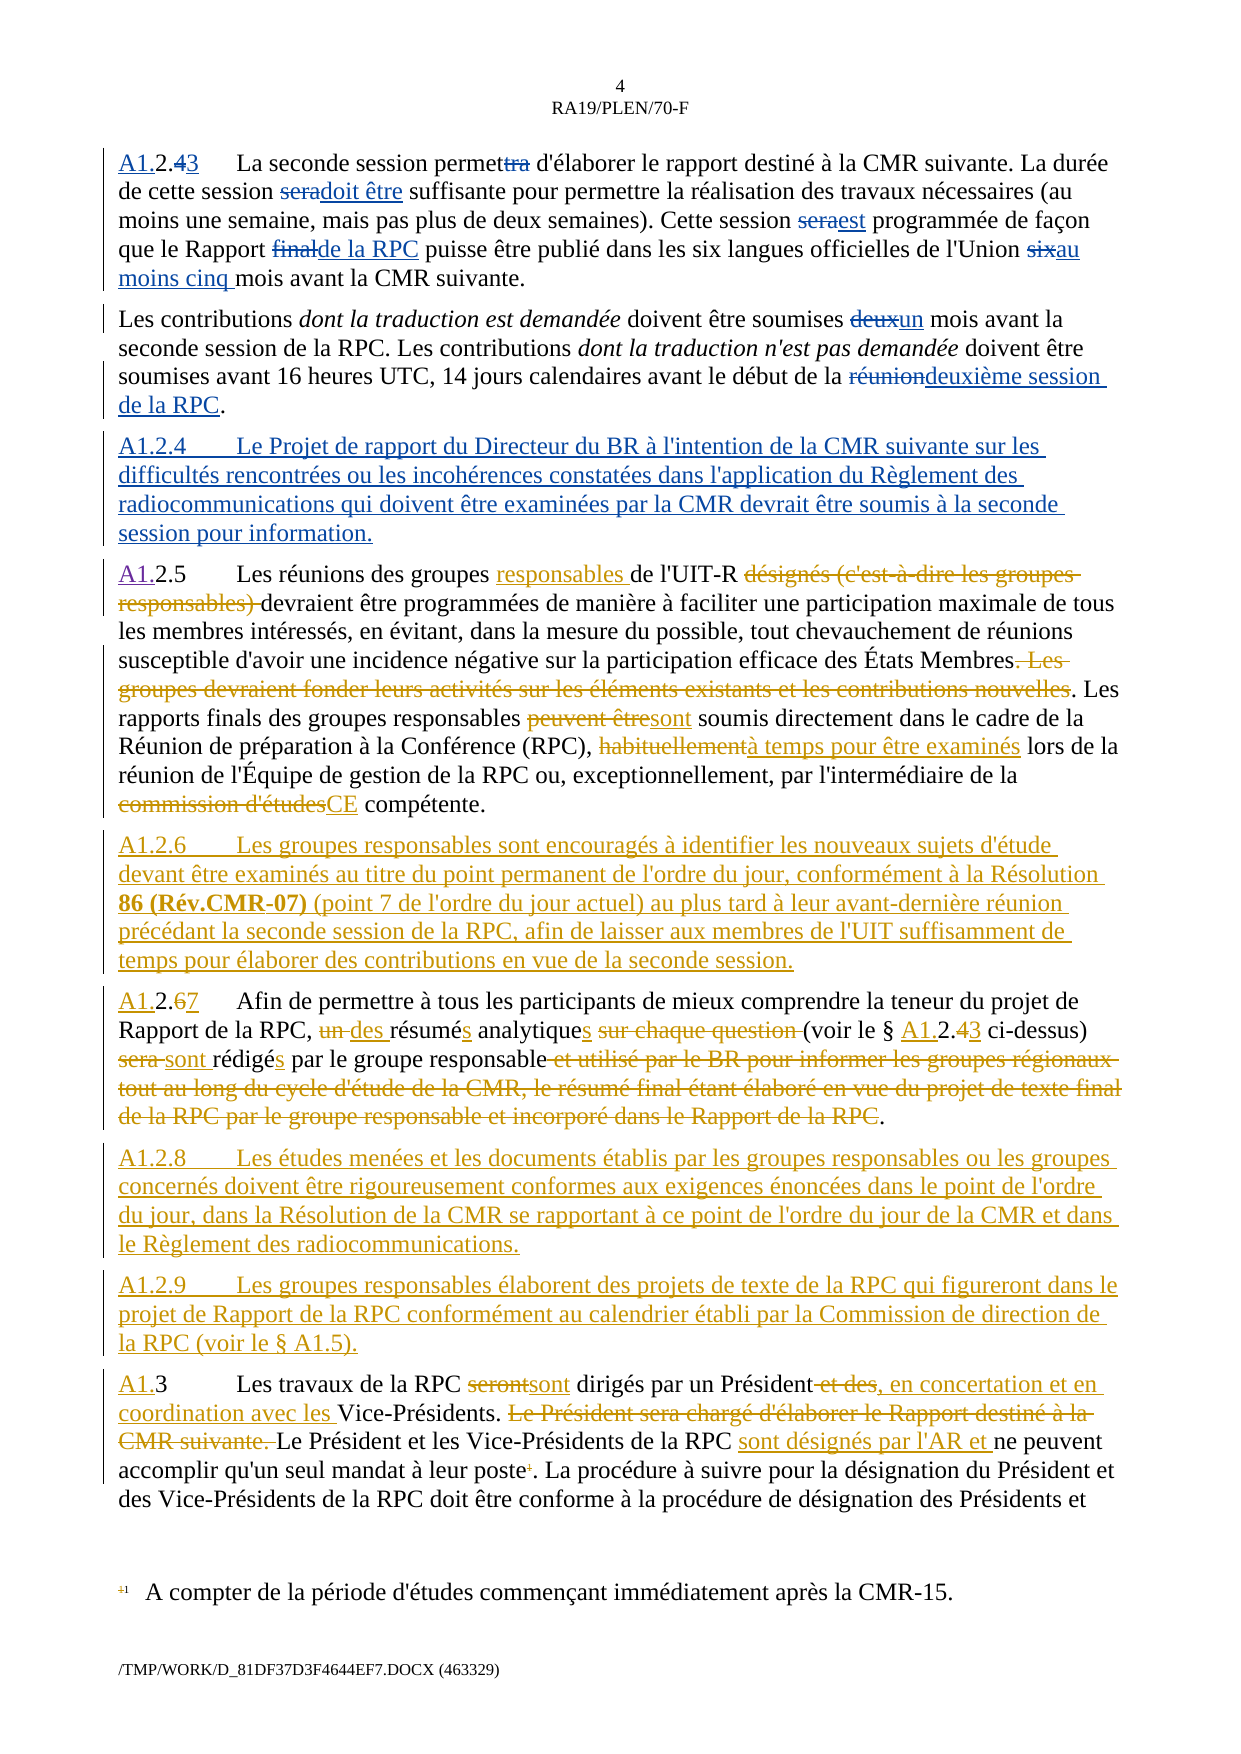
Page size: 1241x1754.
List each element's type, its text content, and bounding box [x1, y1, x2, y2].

text 2. La seconde session permet d'élaborer le rapport destiné à la CMR suivante. La durée de cette session suffisante pour permettre la réalisation des travaux nécessaires (au moins une semaine, mais pas plus de deux semaines). Cette session programmée de façon que le Rapport puisse être publié dans les six langues officielles de l'Union mois avant la CMR suivante. [118, 148, 1122, 291]
text Les contributions dont la traduction est demandée doivent être soumises mois avant la seconde session de la RPC. Les contributions dont la traduction n'est pas demandée doivent être soumises avant 16 heures UTC, 14 jours calendaires avant le début de la . [118, 304, 1122, 419]
text 2. Afin de permettre à tous les participants de mieux comprendre la teneur du projet de Rapport de la RPC, résumé analytique (voir le § 2. ci-dessus) rédigé par le groupe responsable. [118, 1090, 1122, 1130]
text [118, 1369, 1122, 1513]
text 2. Afin de permettre à tous les participants de mieux comprendre la teneur du projet de Rapport de la RPC, résumé analytique (voir le § 2. ci-dessus) rédigé par le groupe responsable. [118, 986, 1122, 1088]
text 2.5 Les réunions des groupes de l'UIT-R devraient être programmées de manière à faciliter une participation maximale de tous les membres intéressés, en évitant, dans la mesure du possible, tout chevauchement de réunions susceptible d'avoir une incidence négative sur la participation efficace des États Membres. Les rapports finals des groupes responsables soumis directement dans le cadre de la Réunion de préparation à la Conférence (RPC), lors de la réunion de l'Équipe de gestion de la RPC ou, exceptionnellement, par l'intermédiaire de la compétente. [118, 559, 1122, 818]
